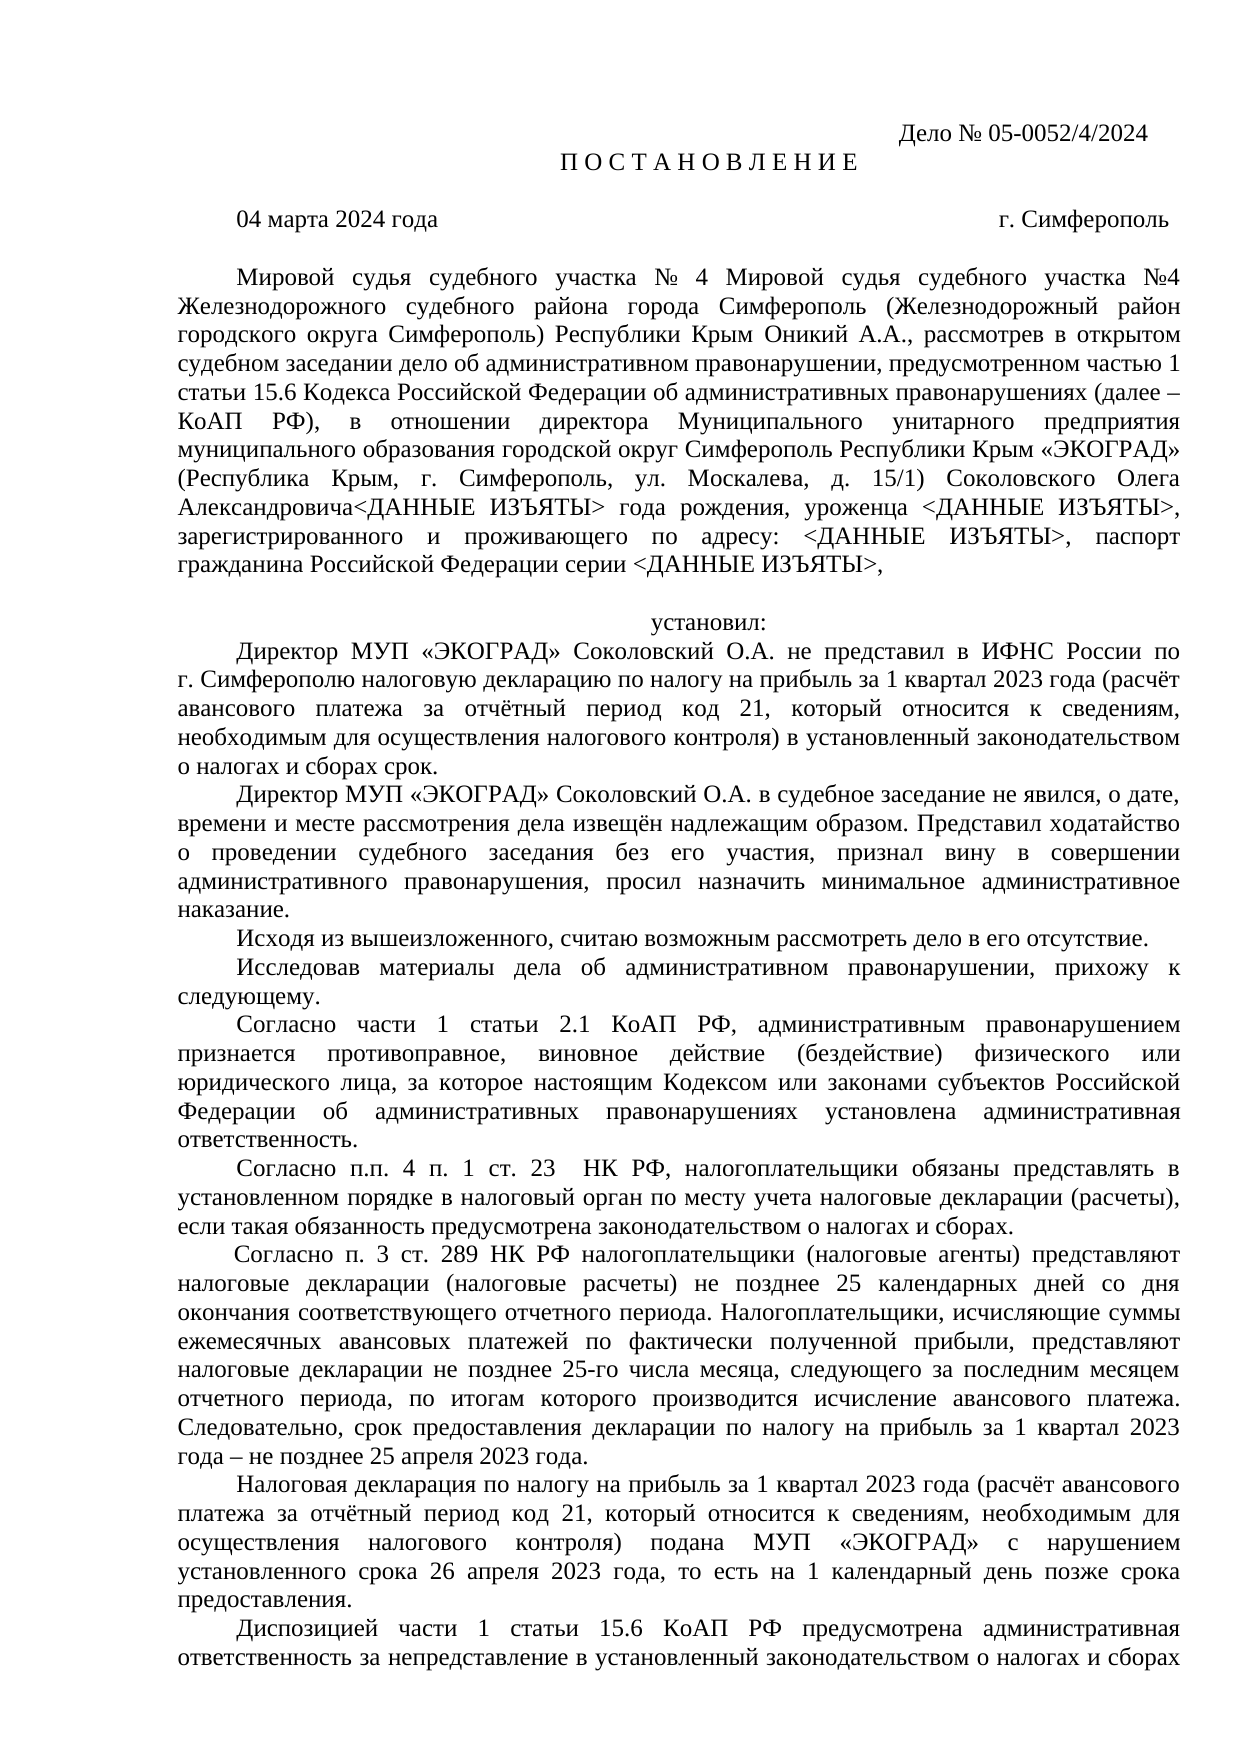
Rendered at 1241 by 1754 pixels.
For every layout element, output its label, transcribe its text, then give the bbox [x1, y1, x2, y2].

text Исследовав материалы дела об административном правонарушении, прихожу к следующему. [177, 952, 1181, 1009]
text Директор МУП «ЭКОГРАД» Соколовский О.А. не представил в ИФНС России по г. Симферополю налоговую декларацию по налогу на прибыль за 1 квартал 2023 года (расчёт авансового платежа за отчётный период код 21, который относится к сведениям, необходимым для осуществления налогового контроля) в установленный законодательством о налогах и сборах срок. [177, 636, 1181, 779]
text установил: [177, 607, 1181, 636]
text Мировой судья судебного участка № 4 Мировой судья судебного участка №4 Железнодорожного судебного района города Симферополь (Железнодорожный район городского округа Симферополь) Республики Крым Оникий А.А., рассмотрев в открытом судебном заседании дело об административном правонарушении, предусмотренном частью 1 статьи 15.6 Кодекса Российской Федерации об административных правонарушениях (далее – КоАП РФ), в отношении директора Муниципального унитарного предприятия муниципального образования городской округ Симферополь Республики Крым «ЭКОГРАД» (Республика Крым, г. Симферополь, ул. Москалева, д. 15/1) Соколовского Олега Александровича<ДАННЫЕ ИЗЪЯТЫ> года рождения, уроженца <ДАННЫЕ ИЗЪЯТЫ>, зарегистрированного и проживающего по адресу: <ДАННЫЕ ИЗЪЯТЫ>, паспорт гражданина Российской Федерации серии <ДАННЫЕ ИЗЪЯТЫ>, [177, 262, 1181, 578]
title П О С Т А Н О В Л Е Н И Е [177, 147, 1181, 176]
text Согласно п.п. 4 п. 1 ст. 23 НК РФ, налогоплательщики обязаны представлять в установленном порядке в налоговый орган по месту учета налоговые декларации (расчеты), если такая обязанность предусмотрена законодательством о налогах и сборах. [177, 1153, 1181, 1239]
text Налоговая декларация по налогу на прибыль за 1 квартал 2023 года (расчёт авансового платежа за отчётный период код 21, который относится к сведениям, необходимым для осуществления налогового контроля) подана МУП «ЭКОГРАД» с нарушением установленного срока 26 апреля 2023 года, то есть на 1 календарный день позже срока предоставления. [177, 1469, 1181, 1613]
text Согласно п. 3 ст. 289 НК РФ налогоплательщики (налоговые агенты) представляют налоговые декларации (налоговые расчеты) не позднее 25 календарных дней со дня окончания соответствующего отчетного периода. Налогоплательщики, исчисляющие суммы ежемесячных авансовых платежей по фактически полученной прибыли, представляют налоговые декларации не позднее 25-го числа месяца, следующего за последним месяцем отчетного периода, по итогам которого производится исчисление авансового платежа. Следовательно, срок предоставления декларации по налогу на прибыль за 1 квартал 2023 года – не позднее 25 апреля 2023 года. [177, 1239, 1181, 1469]
text 04 марта 2024 года г. Симферополь [177, 204, 1181, 233]
text Дело № 05-0052/4/2024 [177, 118, 1181, 147]
text Согласно части 1 статьи 2.1 КоАП РФ, административным правонарушением признается противоправное, виновное действие (бездействие) физического или юридического лица, за которое настоящим Кодексом или законами субъектов Российской Федерации об административных правонарушениях установлена административная ответственность. [177, 1009, 1181, 1153]
text Исходя из вышеизложенного, считаю возможным рассмотреть дело в его отсутствие. [177, 923, 1181, 952]
text Директор МУП «ЭКОГРАД» Соколовский О.А. в судебное заседание не явился, о дате, времени и месте рассмотрения дела извещён надлежащим образом. Представил ходатайство о проведении судебного заседания без его участия, признал вину в совершении административного правонарушения, просил назначить минимальное административное наказание. [177, 779, 1181, 923]
